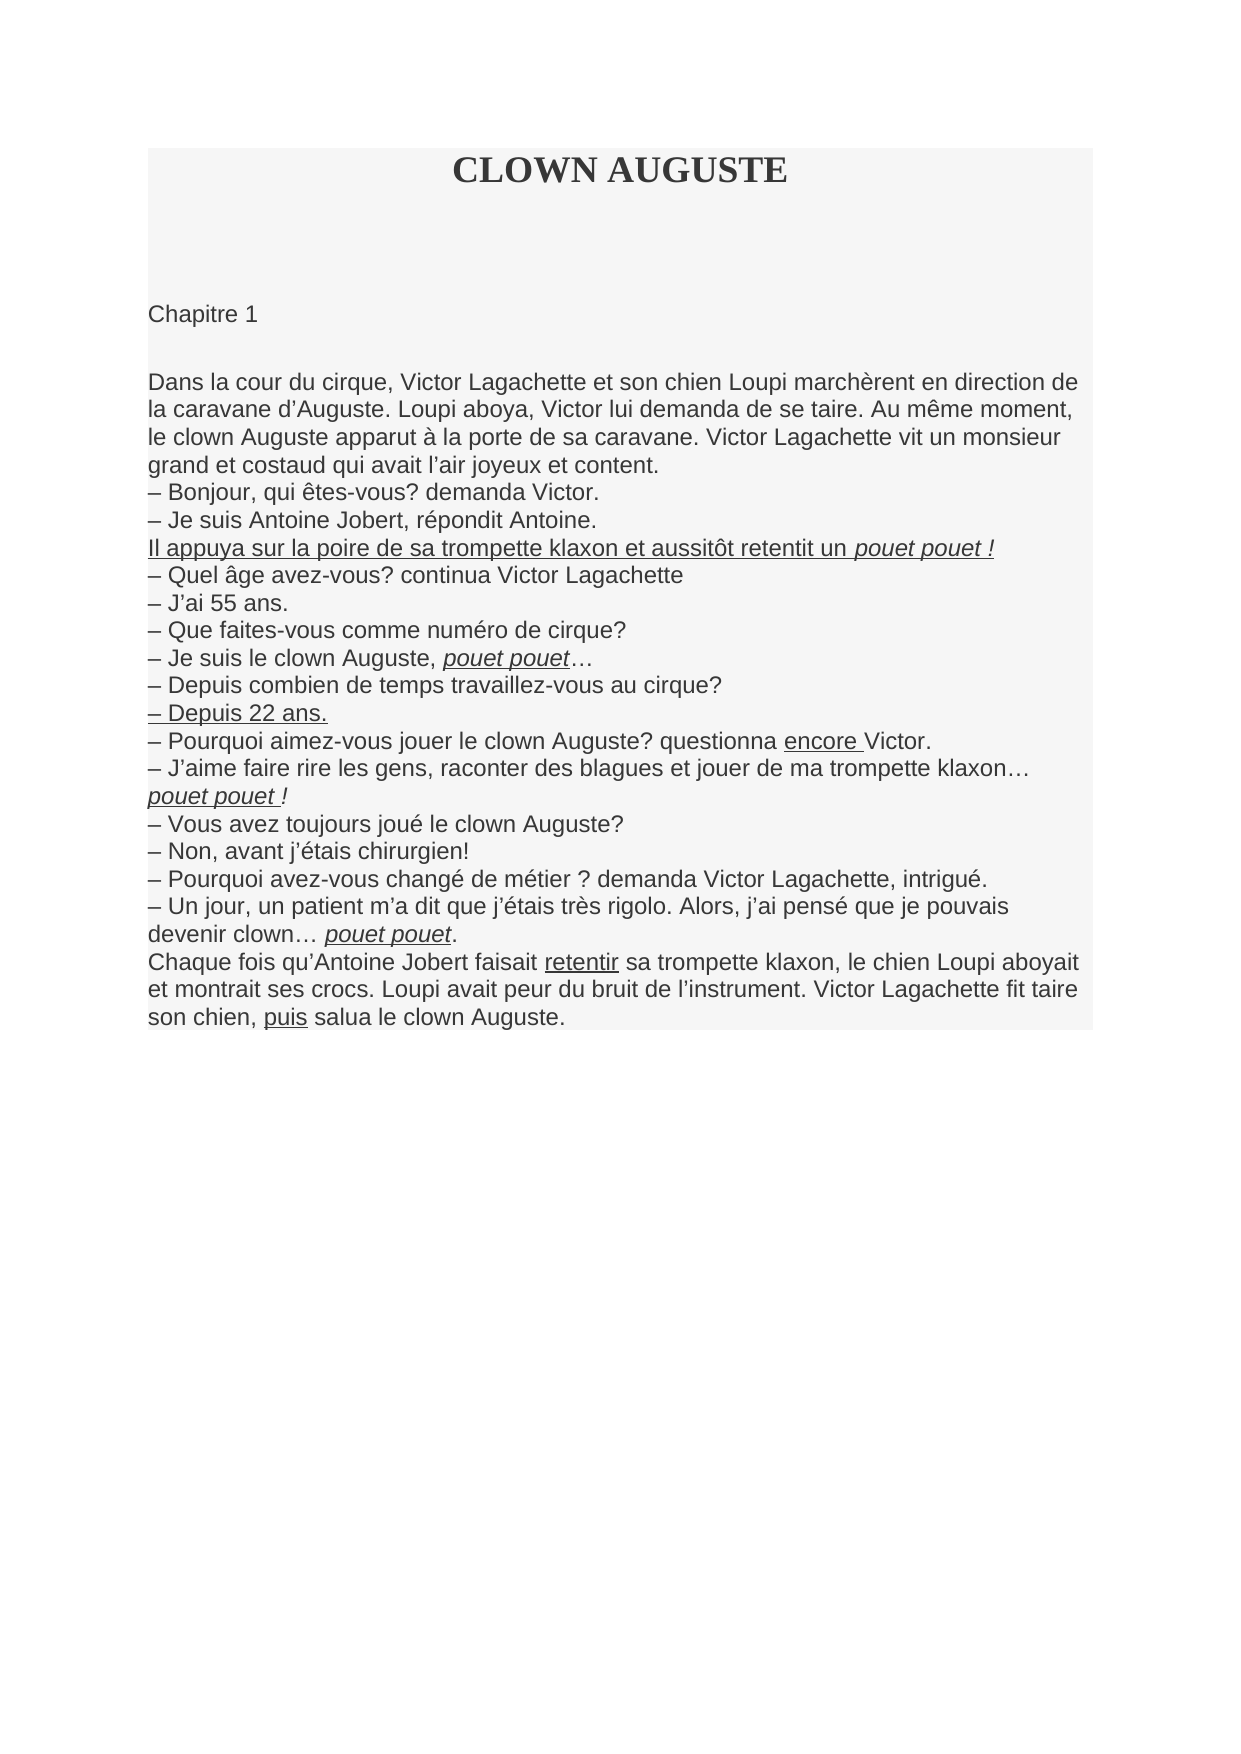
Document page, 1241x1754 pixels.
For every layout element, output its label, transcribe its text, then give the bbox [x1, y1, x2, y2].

text Chapitre 1 [148, 299, 1093, 327]
text Dans la cour du cirque, Victor Lagachette et son chien Loupi marchèrent en direction de la caravane d’Auguste. Loupi aboya, Victor lui demanda de se taire. Au même moment, le clown Auguste apparut à la porte de sa caravane. Victor Lagachette vit un monsieur grand et costaud qui avait l’air joyeux et content. – Bonjour, qui êtes-vous? demanda Victor. – Je suis Antoine Jobert, répondit Antoine. Il appuya sur la poire de sa trompette klaxon et aussitôt retentit un pouet pouet ! – Quel âge avez-vous? continua Victor Lagachette – J’ai 55 ans. – Que faites-vous comme numéro de cirque? – Je suis le clown Auguste, pouet pouet… – Depuis combien de temps travaillez-vous au cirque? – Depuis 22 ans. – Pourquoi aimez-vous jouer le clown Auguste? questionna encore Victor. – J’aime faire rire les gens, raconter des blagues et jouer de ma trompette klaxon… pouet pouet ! – Vous avez toujours joué le clown Auguste? – Non, avant j’étais chirurgien! – Pourquoi avez-vous changé de métier ? demanda Victor Lagachette, intrigué. – Un jour, un patient m’a dit que j’étais très rigolo. Alors, j’ai pensé que je pouvais devenir clown… pouet pouet. Chaque fois qu’Antoine Jobert faisait retentir sa trompette klaxon, le chien Loupi aboyait et montrait ses crocs. Loupi avait peur du bruit de l’instrument. Victor Lagachette fit taire son chien, puis salua le clown Auguste. [148, 368, 1093, 1030]
text CLOWN AUGUSTE [148, 148, 1093, 191]
